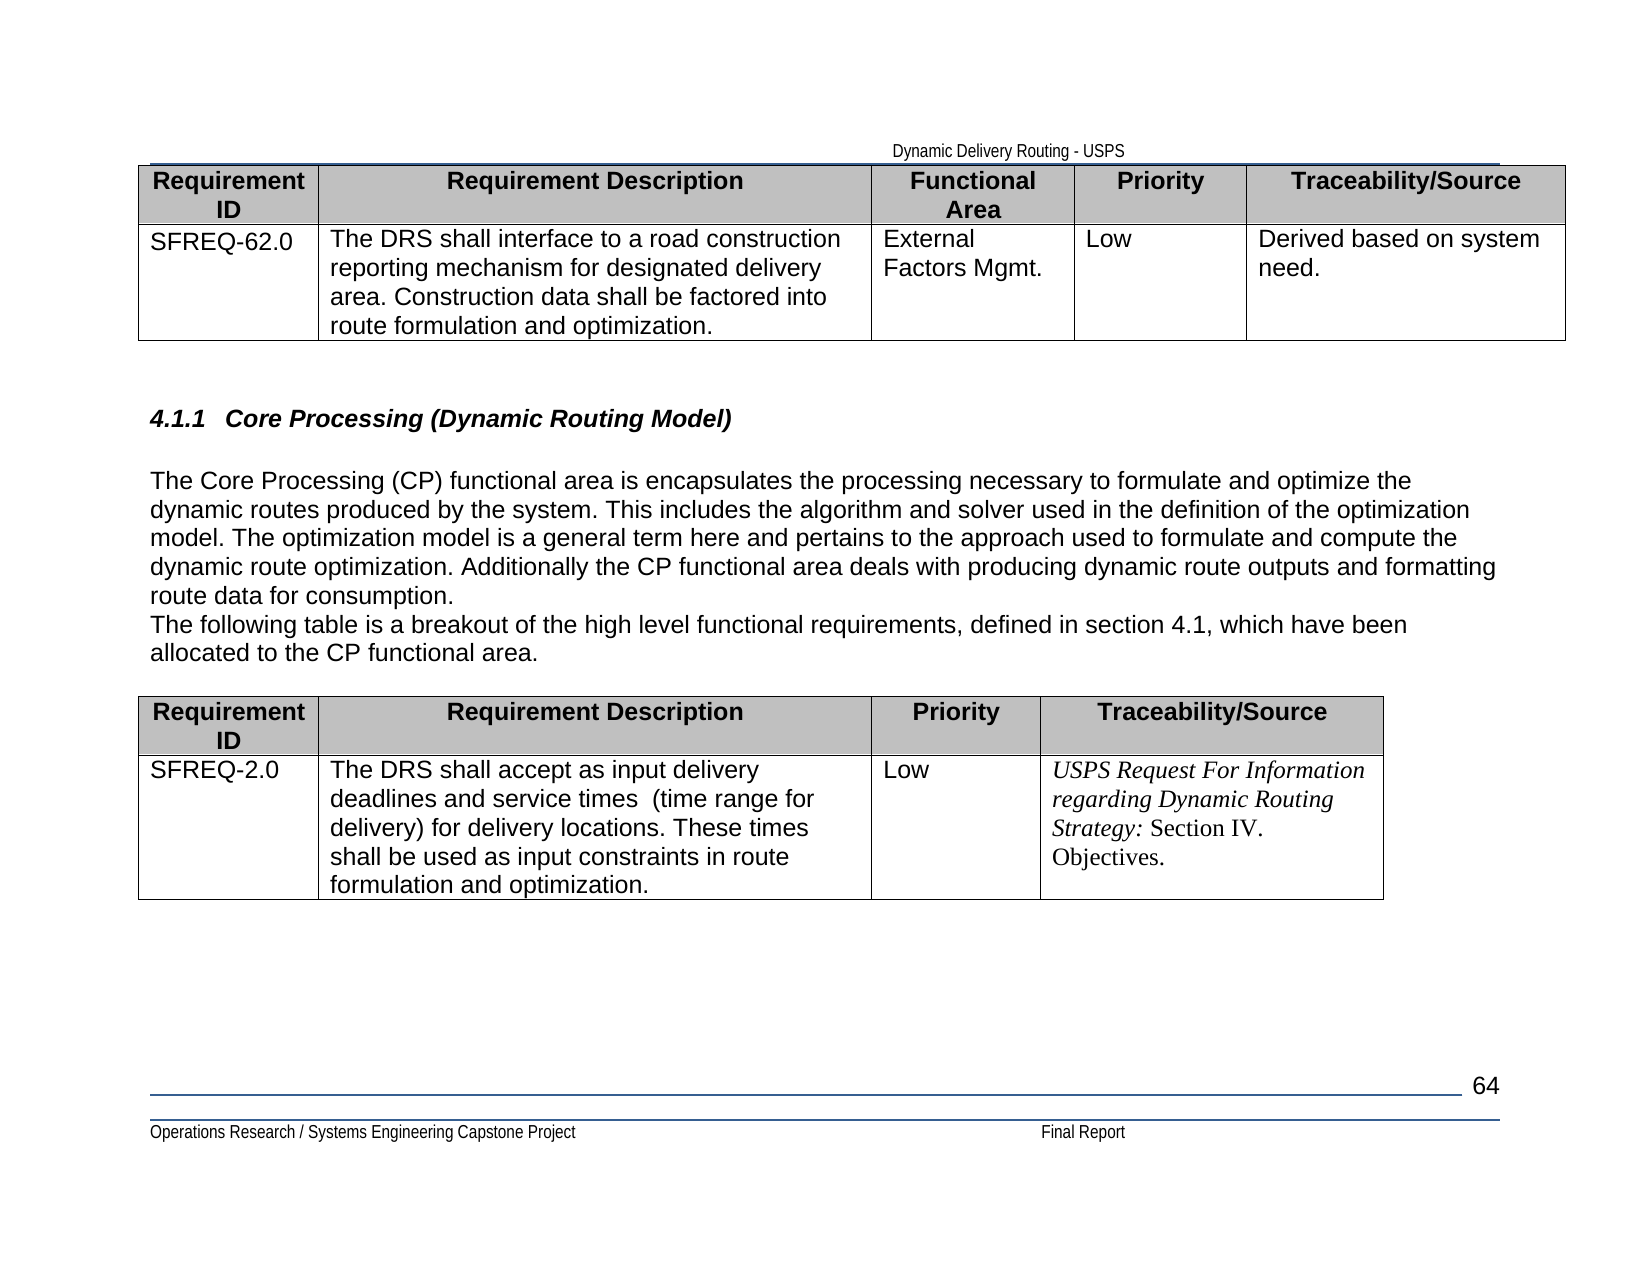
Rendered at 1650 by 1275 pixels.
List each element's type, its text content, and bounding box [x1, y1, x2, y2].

table_cell SFREQ-2.0 [139, 756, 318, 899]
table_header Requirement Description [319, 166, 871, 223]
subtitle Core Processing (Dynamic Routing Model) [150, 404, 1500, 433]
table_header Requirement ID [139, 166, 318, 223]
table_cell The DRS shall interface to a road construction reporting mechanism for designated delivery area. Construction data shall be factored into route formulation and optimization. [319, 225, 871, 339]
table_cell The DRS shall accept as input delivery deadlines and service times (time range for delivery) for delivery locations. These times shall be used as input constraints in route formulation and optimization. [319, 756, 871, 899]
text The Core Processing (CP) functional area is encapsulates the processing necessary to formulate and optimize the dynamic routes produced by the system. This includes the algorithm and solver used in the definition of the optimization model. The optimization model is a general term here and pertains to the approach used to formulate and compute the dynamic route optimization. Additionally the CP functional area deals with producing dynamic route outputs and formatting route data for consumption. [150, 466, 1500, 610]
table_cell Low [872, 756, 1040, 899]
table_cell External Factors Mgmt. [872, 225, 1074, 339]
text The following table is a breakout of the high level functional requirements, defined in section 4.1, which have been allocated to the CP functional area. [150, 610, 1500, 667]
table_header Functional Area [872, 166, 1074, 223]
table_header Traceability/Source [1247, 166, 1565, 223]
table_header Requirement Description [319, 697, 871, 754]
table_header Requirement ID [139, 697, 318, 754]
table_cell [139, 225, 318, 339]
table_header Priority [1075, 166, 1246, 223]
table_header Priority [872, 697, 1040, 754]
table_cell Low [1075, 225, 1246, 339]
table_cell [1041, 756, 1383, 899]
table_header Traceability/Source [1041, 697, 1383, 754]
table_cell Derived based on system need. [1247, 225, 1565, 339]
